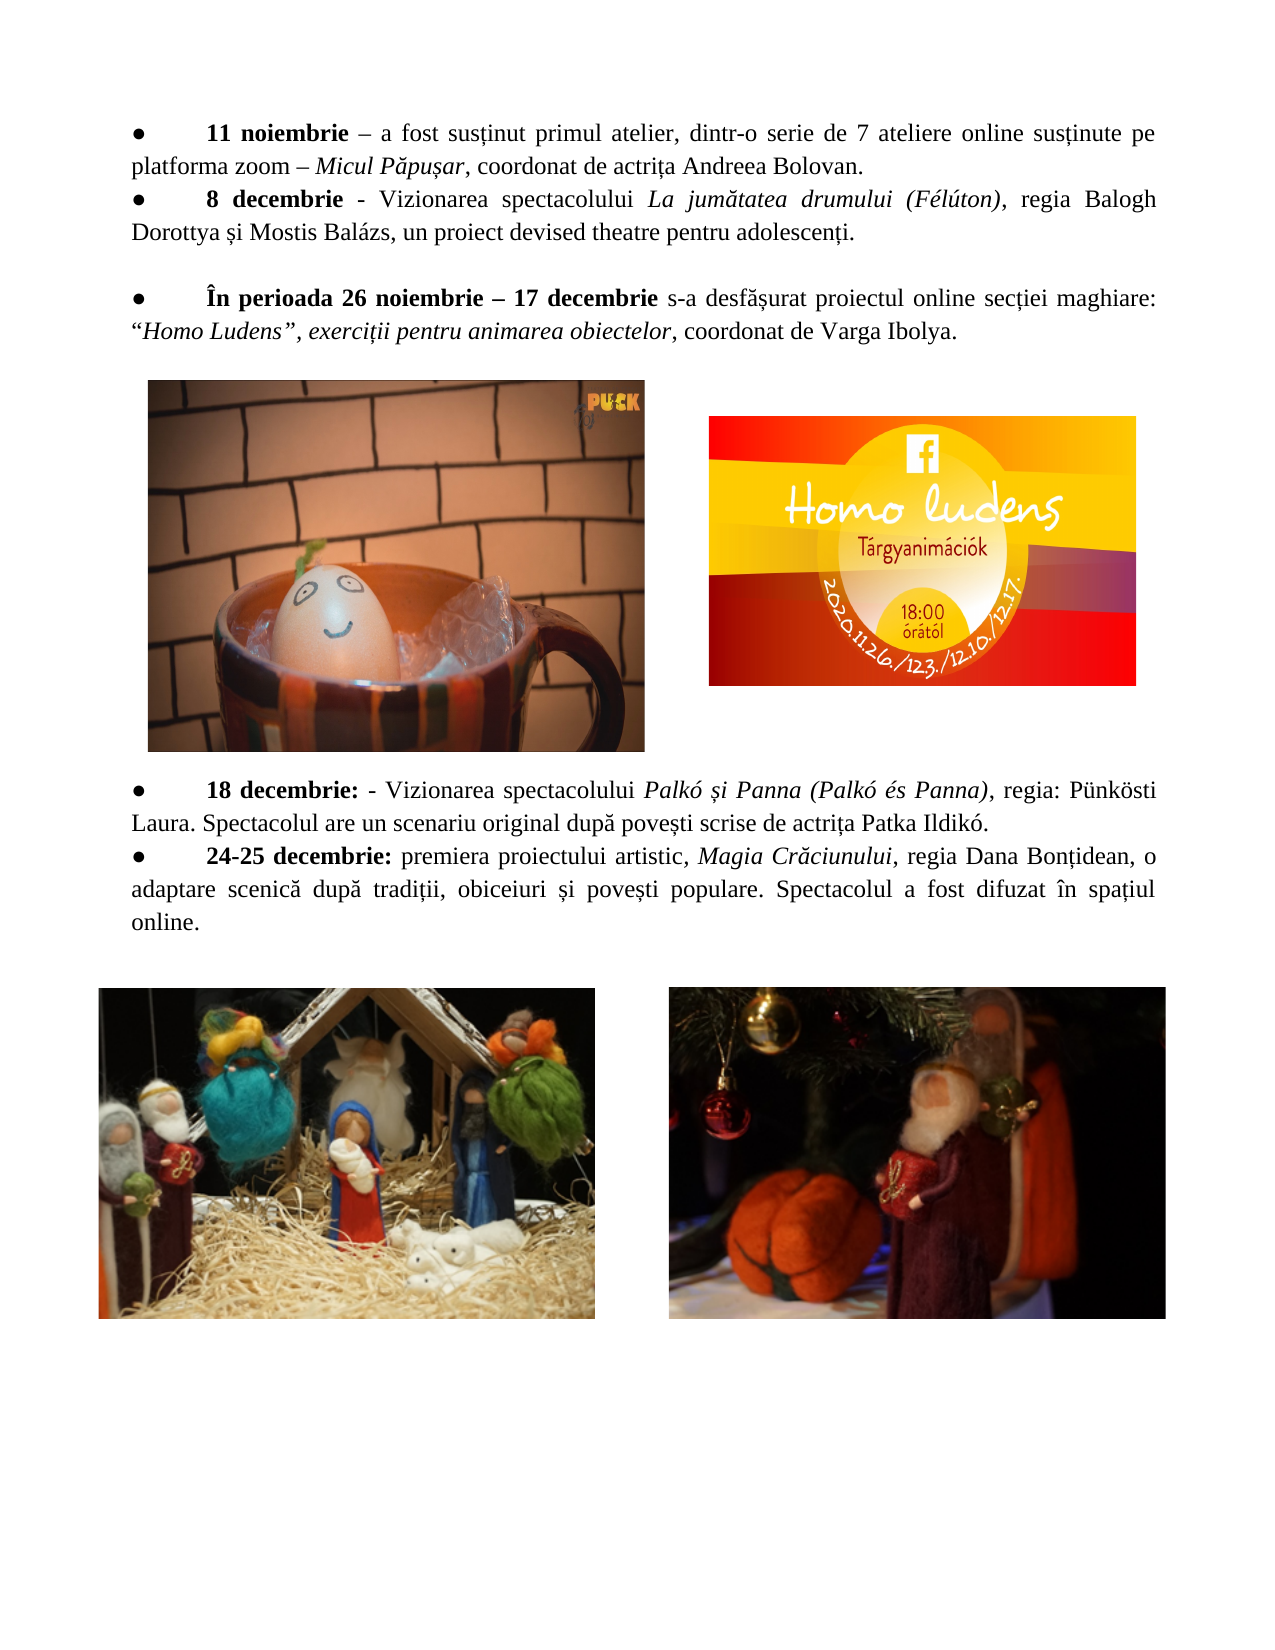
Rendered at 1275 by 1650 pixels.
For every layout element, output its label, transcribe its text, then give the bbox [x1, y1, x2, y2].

list 11 noiembrie – a fost susținut primul atelier, dintr-o serie de 7 ateliere online susținute pe platforma zoom – Micul Păpușar, coordonat de actrița Andreea Bolovan. [131, 118, 1157, 180]
picture [708, 416, 1137, 686]
picture [668, 987, 1166, 1319]
picture [147, 380, 645, 752]
list 8 decembrie - Vizionarea spectacolului La jumătatea drumului (Félúton), regia Balogh Dorottya și Mostis Balázs, un proiect devised theatre pentru adolescenți. [131, 184, 1157, 246]
picture [98, 988, 595, 1319]
list În perioada 26 noiembrie – 17 decembrie s-a desfășurat proiectul online secției maghiare: “Homo Ludens”, exerciții pentru animarea obiectelor, coordonat de Varga Ibolya. [131, 283, 1157, 345]
list 24-25 decembrie: premiera proiectului artistic, Magia Crăciunului, regia Dana Bonțidean, o adaptare scenică după tradiții, obiceiuri și povești populare. Spectacolul a fost difuzat în spațiul online. [131, 841, 1157, 936]
